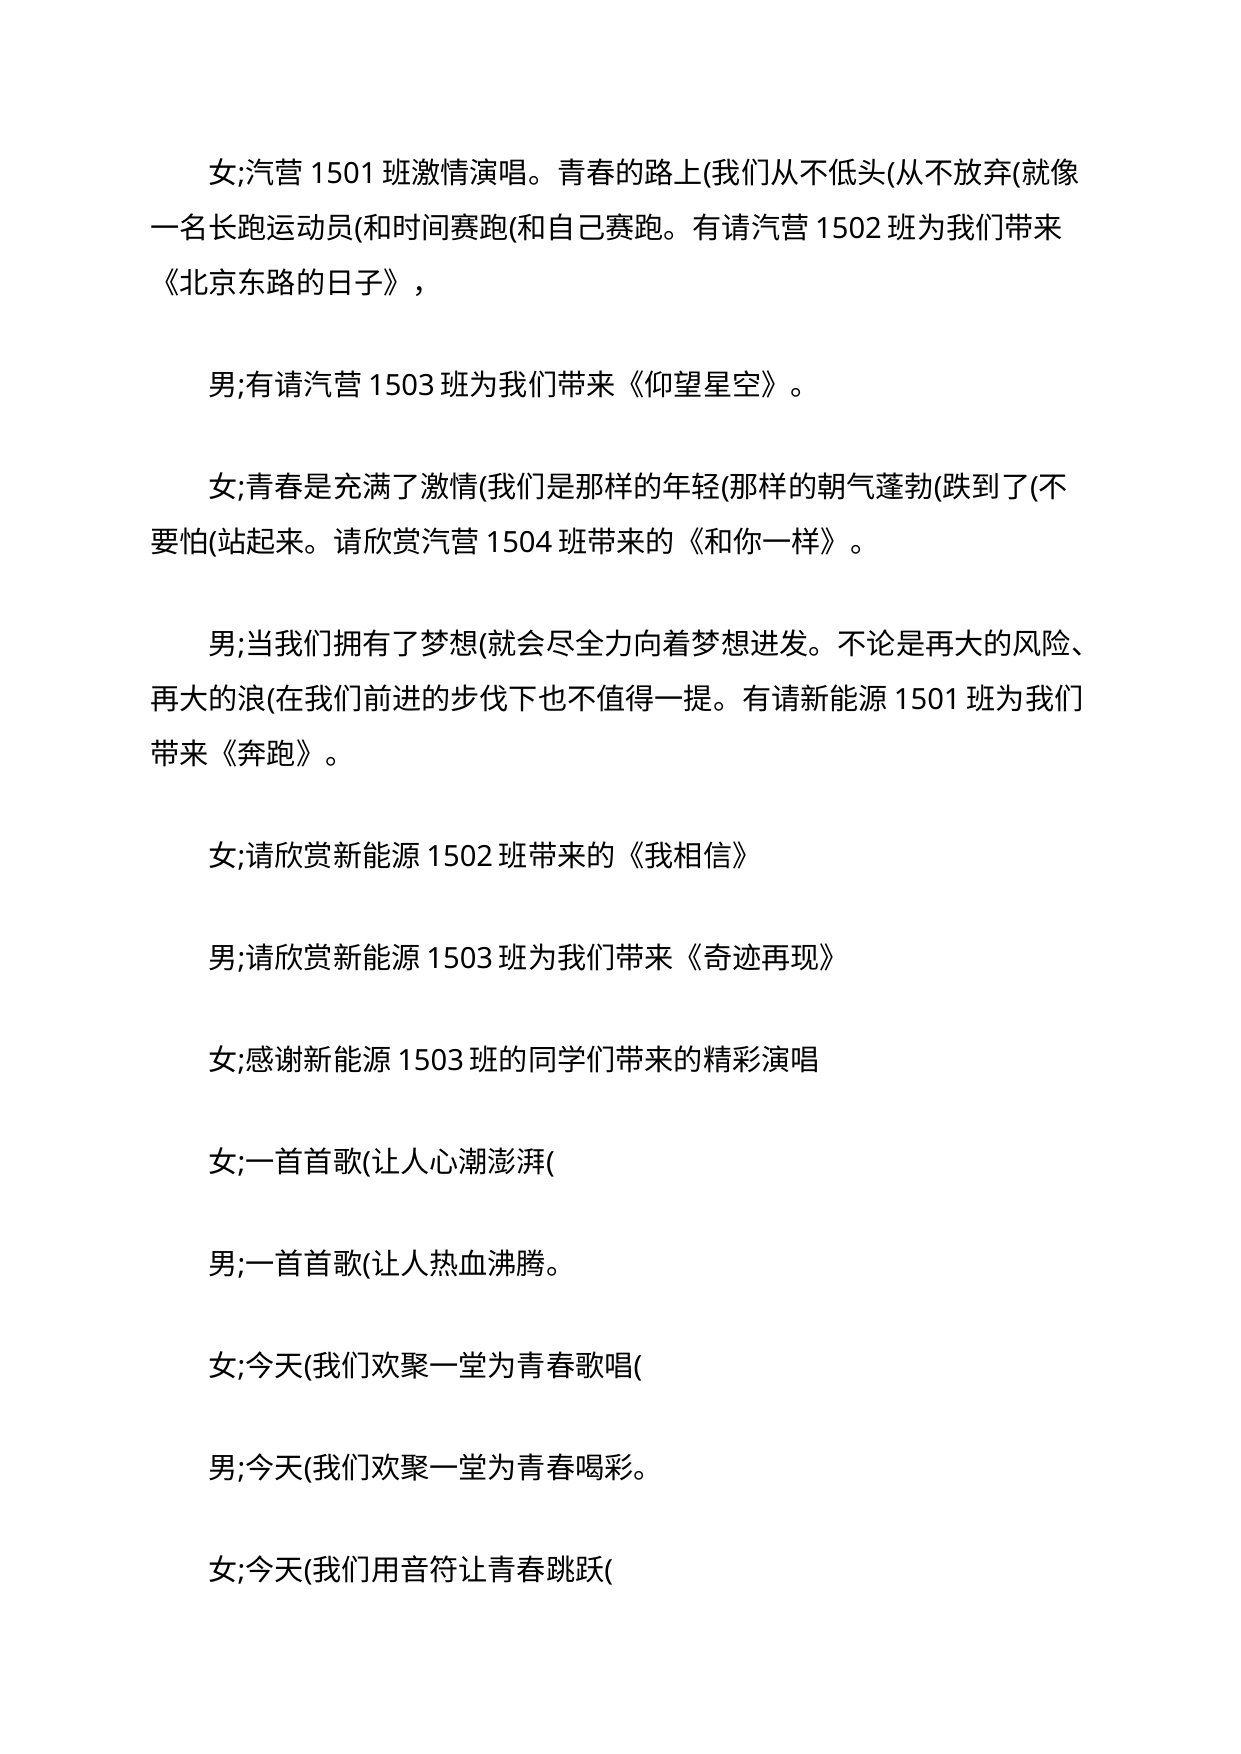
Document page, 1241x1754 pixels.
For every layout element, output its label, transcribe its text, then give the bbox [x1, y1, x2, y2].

text 男;有请汽营1503班为我们带来《仰望星空》。 [150, 362, 1090, 404]
text 男;请欣赏新能源1503班为我们带来《奇迹再现》 [150, 934, 1090, 977]
text 女;汽营1501班激情演唱。青春的路上(我们从不低头(从不放弃(就像一名长跑运动员(和时间赛跑(和自己赛跑。有请汽营1502班为我们带来《北京东路的日子》， [150, 150, 1090, 302]
text 男;当我们拥有了梦想(就会尽全力向着梦想进发。不论是再大的风险、再大的浪(在我们前进的步伐下也不值得一提。有请新能源1501班为我们带来《奔跑》。 [150, 621, 1090, 773]
text 女;今天(我们欢聚一堂为青春歌唱( [150, 1342, 1090, 1385]
text 女;今天(我们用音符让青春跳跃( [150, 1546, 1090, 1589]
text 女;请欣赏新能源1502班带来的《我相信》 [150, 832, 1090, 875]
text 女;感谢新能源1503班的同学们带来的精彩演唱 [150, 1036, 1090, 1079]
text 男;一首首歌(让人热血沸腾。 [150, 1240, 1090, 1283]
text 女;青春是充满了激情(我们是那样的年轻(那样的朝气蓬勃(跌到了(不要怕(站起来。请欣赏汽营1504班带来的《和你一样》。 [150, 464, 1090, 561]
text 女;一首首歌(让人心潮澎湃( [150, 1138, 1090, 1181]
text 男;今天(我们欢聚一堂为青春喝彩。 [150, 1444, 1090, 1487]
